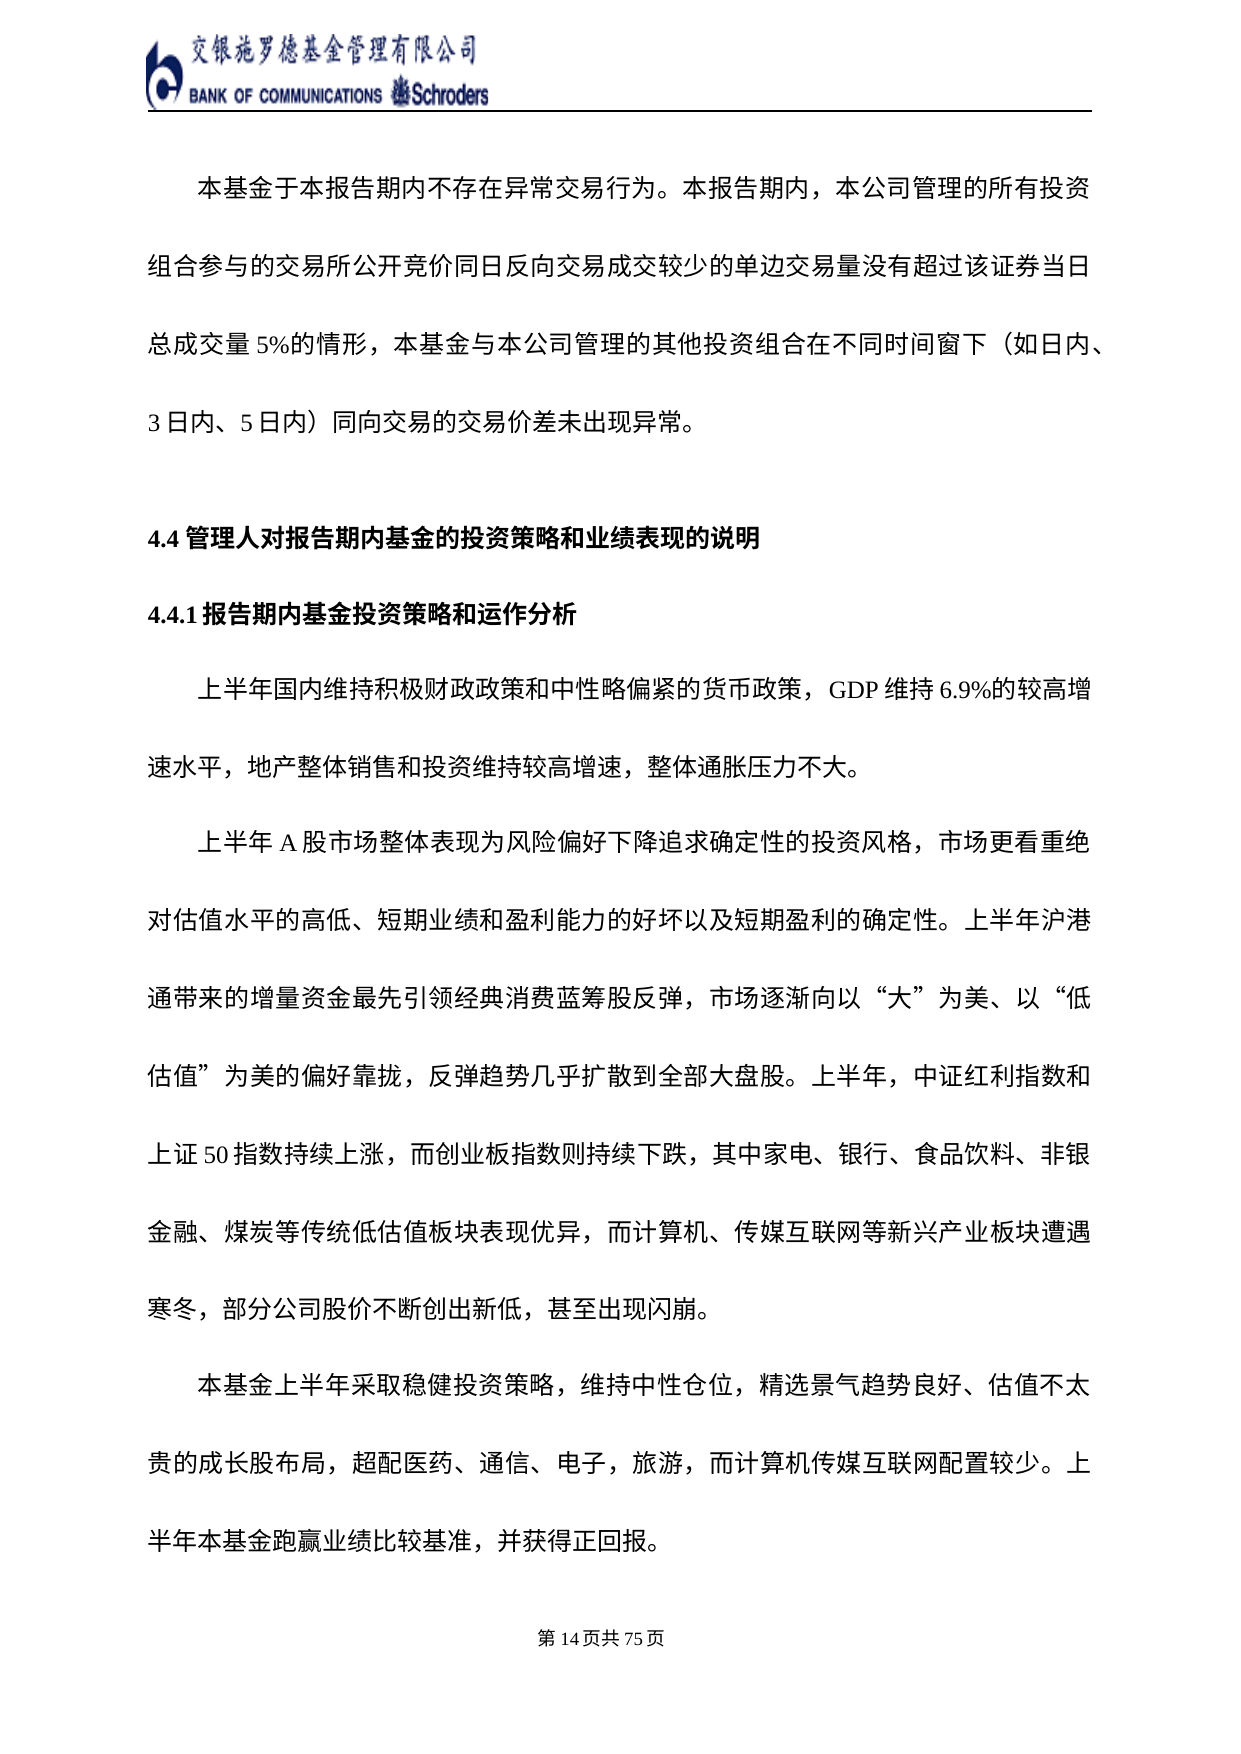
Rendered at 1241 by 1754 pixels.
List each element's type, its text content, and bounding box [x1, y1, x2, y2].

subtitle 4.4 管理人对报告期内基金的投资策略和业绩表现的说明 [148, 504, 1092, 569]
text 上半年A股市场整体表现为风险偏好下降追求确定性的投资风格，市场更看重绝对估值水平的高低、短期业绩和盈利能力的好坏以及短期盈利的确定性。上半年沪港通带来的增量资金最先引领经典消费蓝筹股反弹，市场逐渐向以“大”为美、以“低估值”为美的偏好靠拢，反弹趋势几乎扩散到全部大盘股。上半年，中证红利指数和上证50指数持续上涨，而创业板指数则持续下跌，其中家电、银行、食品饮料、非银金融、煤炭等传统低估值板块表现优异，而计算机、传媒互联网等新兴产业板块遭遇寒冬，部分公司股价不断创出新低，甚至出现闪崩。 [148, 808, 1092, 1341]
text 本基金上半年采取稳健投资策略，维持中性仓位，精选景气趋势良好、估值不太贵的成长股布局，超配医药、通信、电子，旅游，而计算机传媒互联网配置较少。上半年本基金跑赢业绩比较基准，并获得正回报。 [148, 1351, 1092, 1572]
text 4.4.1报告期内基金投资策略和运作分析 [148, 580, 1092, 645]
text 上半年国内维持积极财政政策和中性略偏紧的货币政策，GDP维持6.9%的较高增速水平，地产整体销售和投资维持较高增速，整体通胀压力不大。 [148, 655, 1092, 798]
text 本基金于本报告期内不存在异常交易行为。本报告期内，本公司管理的所有投资组合参与的交易所公开竞价同日反向交易成交较少的单边交易量没有超过该证券当日总成交量5%的情形，本基金与本公司管理的其他投资组合在不同时间窗下（如日内、3日内、5日内）同向交易的交易价差未出现异常。 [148, 154, 1092, 453]
picture [146, 34, 489, 110]
